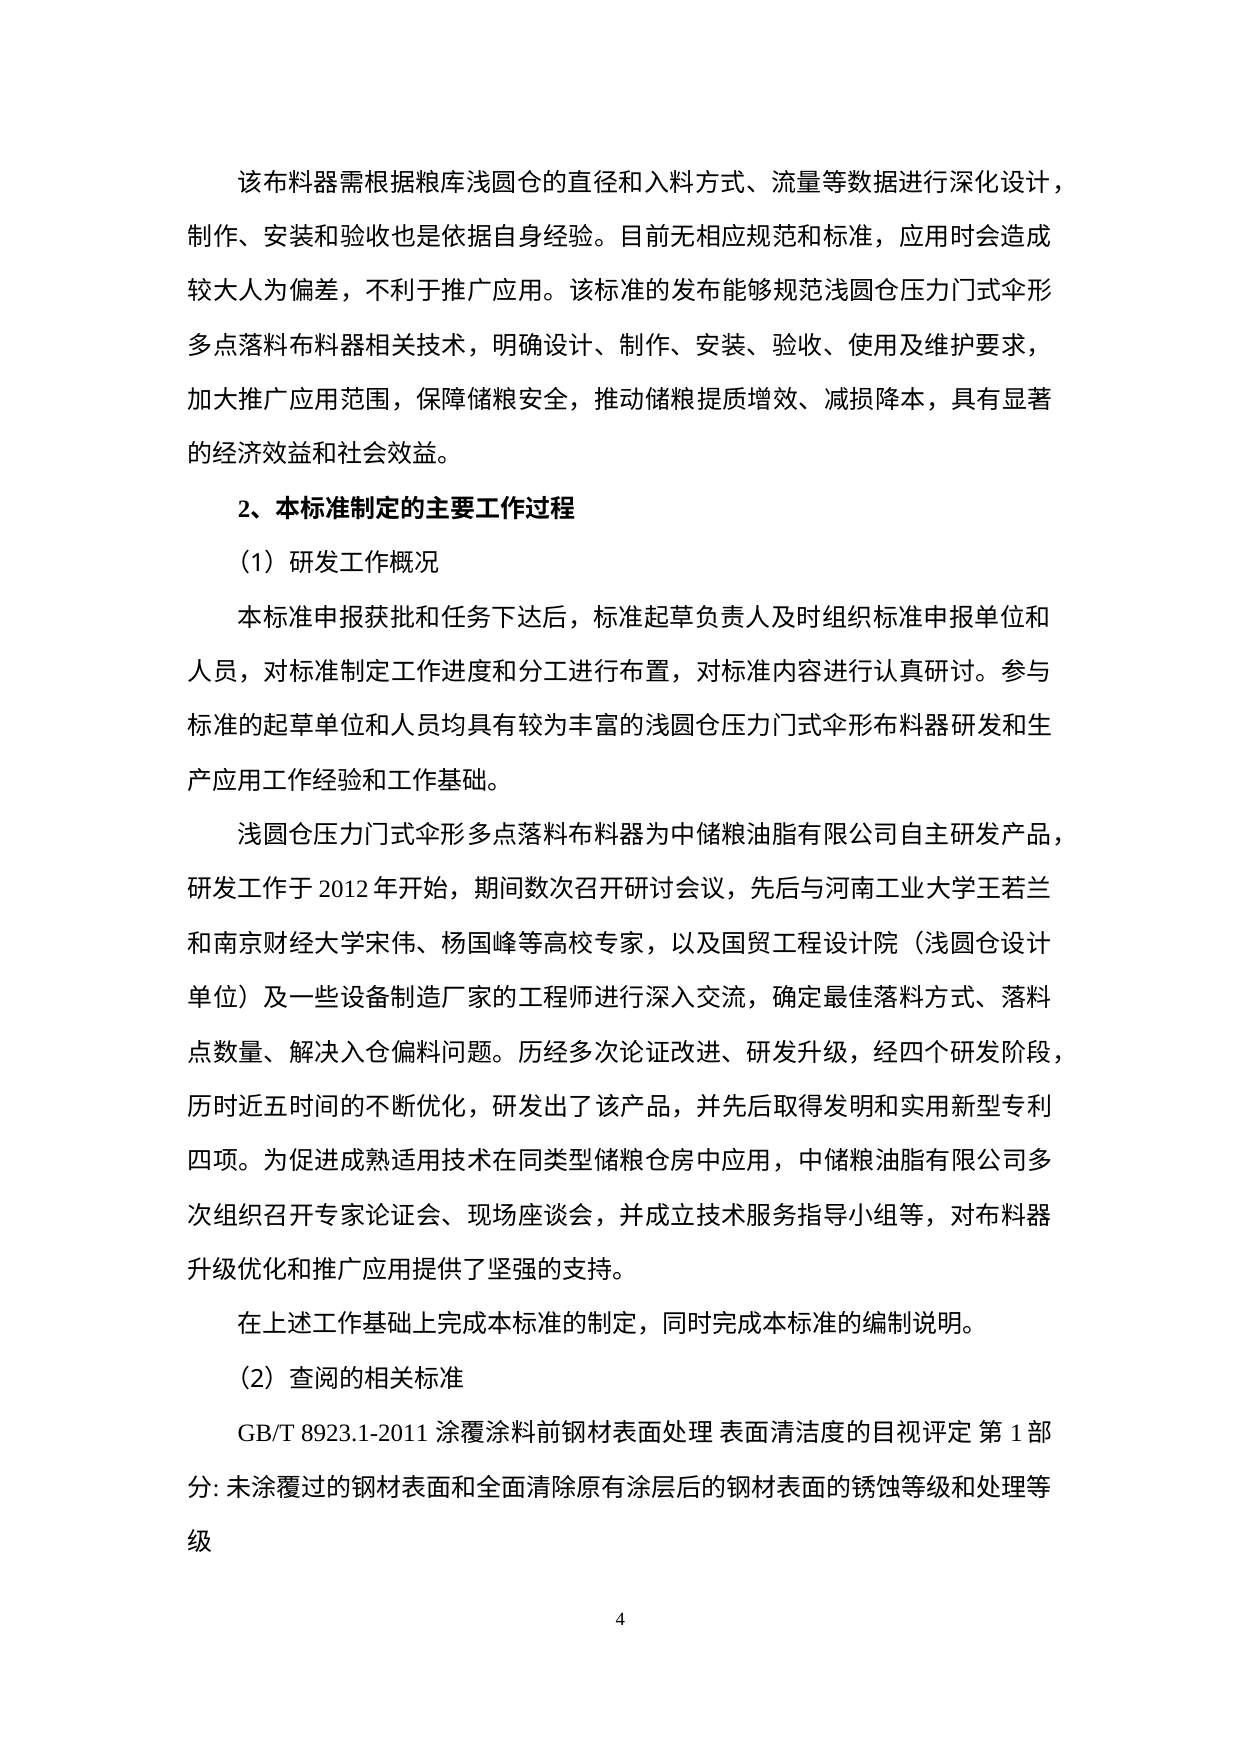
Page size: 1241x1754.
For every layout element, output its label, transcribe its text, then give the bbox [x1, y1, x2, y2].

text （1）研发工作概况 [187, 543, 1053, 579]
text 本标准申报获批和任务下达后，标准起草负责人及时组织标准申报单位和人员，对标准制定工作进度和分工进行布置，对标准内容进行认真研讨。参与标准的起草单位和人员均具有较为丰富的浅圆仓压力门式伞形布料器研发和生产应用工作经验和工作基础。 [187, 597, 1053, 796]
text 浅圆仓压力门式伞形多点落料布料器为中储粮油脂有限公司自主研发产品，研发工作于2012年开始，期间数次召开研讨会议，先后与河南工业大学王若兰和南京财经大学宋伟、杨国峰等高校专家，以及国贸工程设计院（浅圆仓设计单位）及一些设备制造厂家的工程师进行深入交流，确定最佳落料方式、落料点数量、解决入仓偏料问题。历经多次论证改进、研发升级，经四个研发阶段，历时近五时间的不断优化，研发出了该产品，并先后取得发明和实用新型专利四项。为促进成熟适用技术在同类型储粮仓房中应用，中储粮油脂有限公司多次组织召开专家论证会、现场座谈会，并成立技术服务指导小组等，对布料器升级优化和推广应用提供了坚强的支持。 [187, 814, 1053, 1286]
text 该布料器需根据粮库浅圆仓的直径和入料方式、流量等数据进行深化设计，制作、安装和验收也是依据自身经验。目前无相应规范和标准，应用时会造成较大人为偏差，不利于推广应用。该标准的发布能够规范浅圆仓压力门式伞形多点落料布料器相关技术，明确设计、制作、安装、验收、使用及维护要求，加大推广应用范围，保障储粮安全，推动储粮提质增效、减损降本，具有显著的经济效益和社会效益。 [187, 162, 1053, 470]
text 2、本标准制定的主要工作过程 [187, 488, 1053, 524]
text GB/T 8923.1-2011 涂覆涂料前钢材表面处理 表面清洁度的目视评定 第1部分: 未涂覆过的钢材表面和全面清除原有涂层后的钢材表面的锈蚀等级和处理等级 [187, 1413, 1053, 1558]
text 在上述工作基础上完成本标准的制定，同时完成本标准的编制说明。 [187, 1304, 1053, 1340]
text （2）查阅的相关标准 [187, 1358, 1053, 1394]
